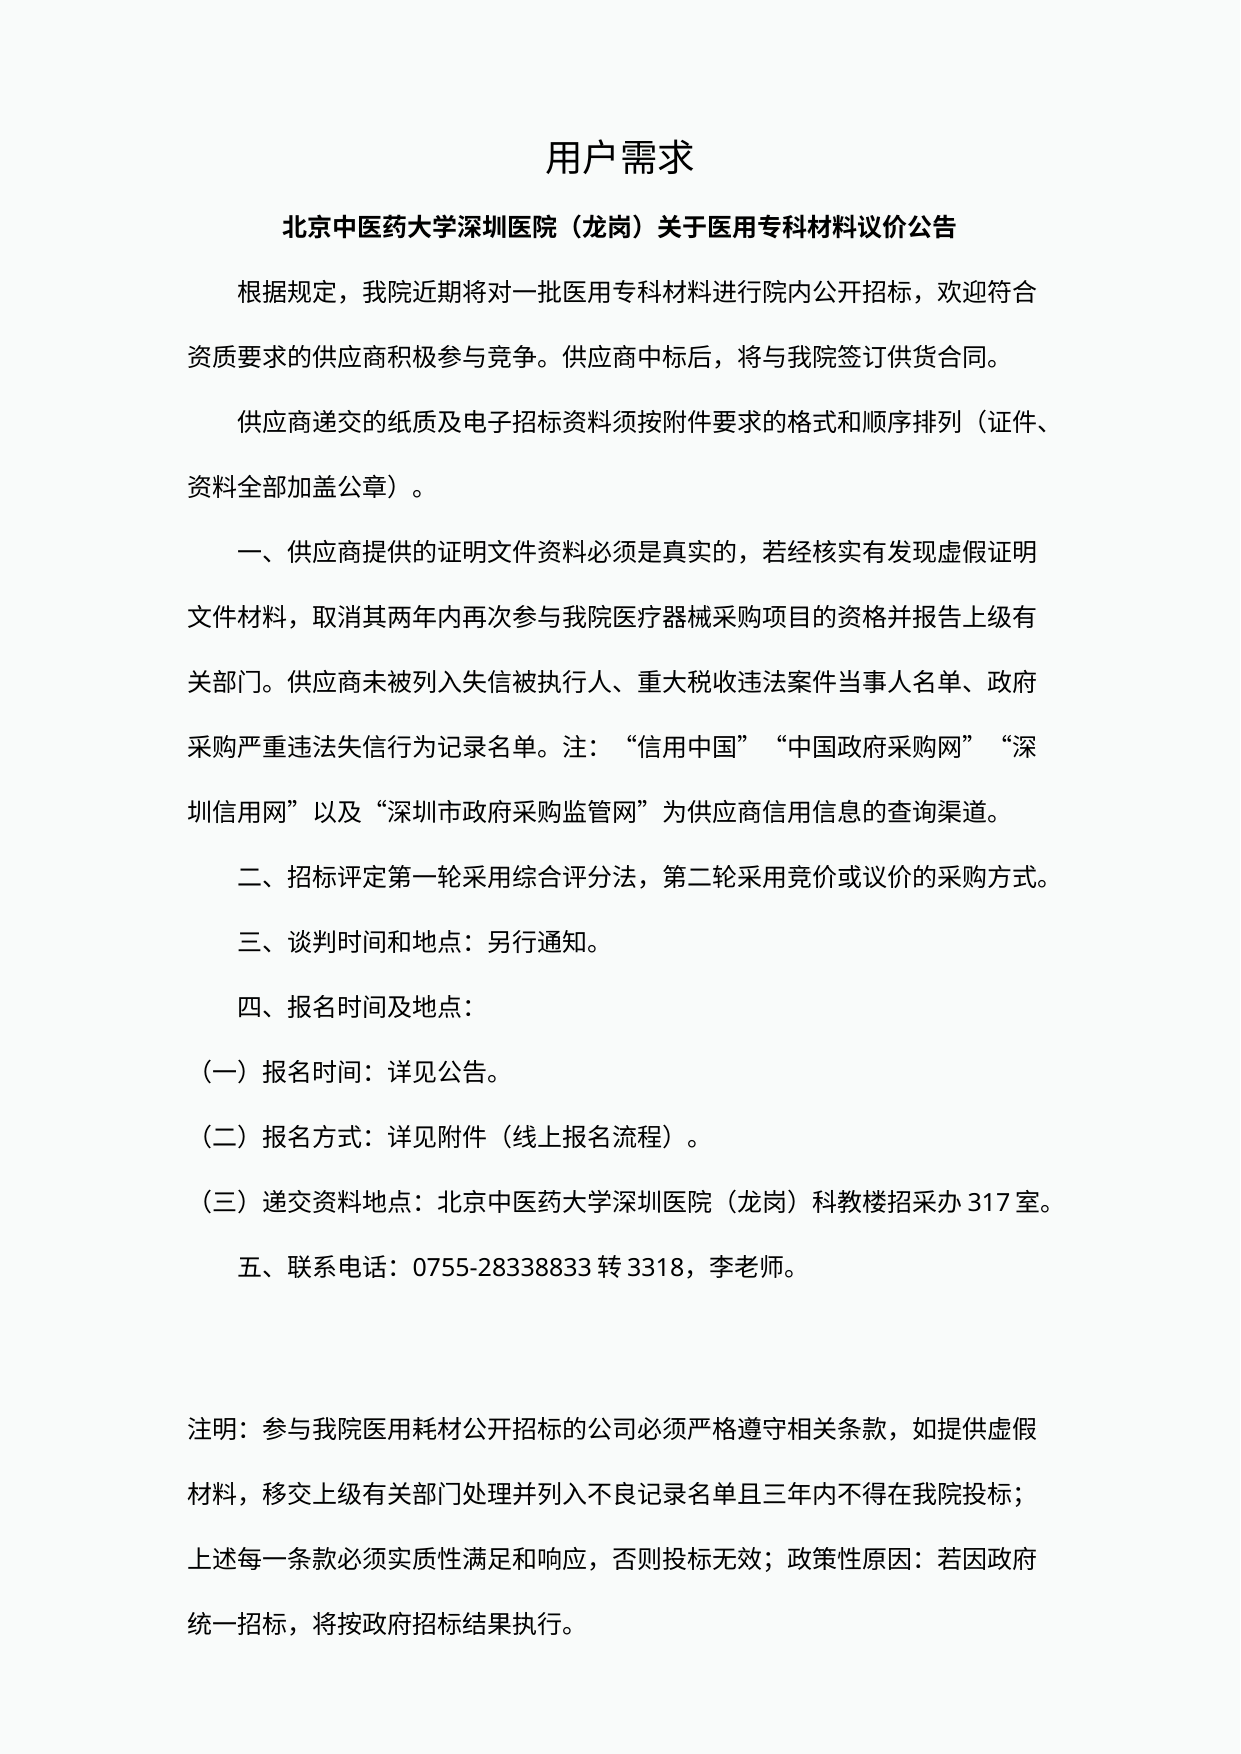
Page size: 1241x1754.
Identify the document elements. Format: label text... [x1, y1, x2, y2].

text （一）报名时间：详见公告。 [187, 1038, 1053, 1103]
text （三）递交资料地点：北京中医药大学深圳医院（龙岗）科教楼招采办317室。 [187, 1168, 1053, 1233]
text 供应商递交的纸质及电子招标资料须按附件要求的格式和顺序排列（证件、资料全部加盖公章）。 [187, 388, 1053, 518]
text 四、报名时间及地点： [187, 973, 1053, 1038]
text 根据规定，我院近期将对一批医用专科材料进行院内公开招标，欢迎符合资质要求的供应商积极参与竞争。供应商中标后，将与我院签订供货合同。 [187, 258, 1053, 388]
text 北京中医药大学深圳医院（龙岗）关于医用专科材料议价公告 [187, 193, 1053, 258]
text 一、供应商提供的证明文件资料必须是真实的，若经核实有发现虚假证明文件材料，取消其两年内再次参与我院医疗器械采购项目的资格并报告上级有关部门。供应商未被列入失信被执行人、重大税收违法案件当事人名单、政府采购严重违法失信行为记录名单。注：“信用中国”“中国政府采购网”“深圳信用网”以及“深圳市政府采购监管网”为供应商信用信息的查询渠道。 [187, 518, 1053, 843]
text 二、招标评定第一轮采用综合评分法，第二轮采用竞价或议价的采购方式。 [187, 843, 1053, 908]
text 五、联系电话：0755-28338833转3318，李老师。 [187, 1233, 1053, 1298]
text 注明：参与我院医用耗材公开招标的公司必须严格遵守相关条款，如提供虚假材料，移交上级有关部门处理并列入不良记录名单且三年内不得在我院投标；上述每一条款必须实质性满足和响应，否则投标无效；政策性原因：若因政府统一招标，将按政府招标结果执行。 [187, 1395, 1053, 1655]
text 用户需求 [187, 128, 1053, 193]
text （二）报名方式：详见附件（线上报名流程）。 [187, 1103, 1053, 1168]
text 三、谈判时间和地点：另行通知。 [187, 908, 1053, 973]
